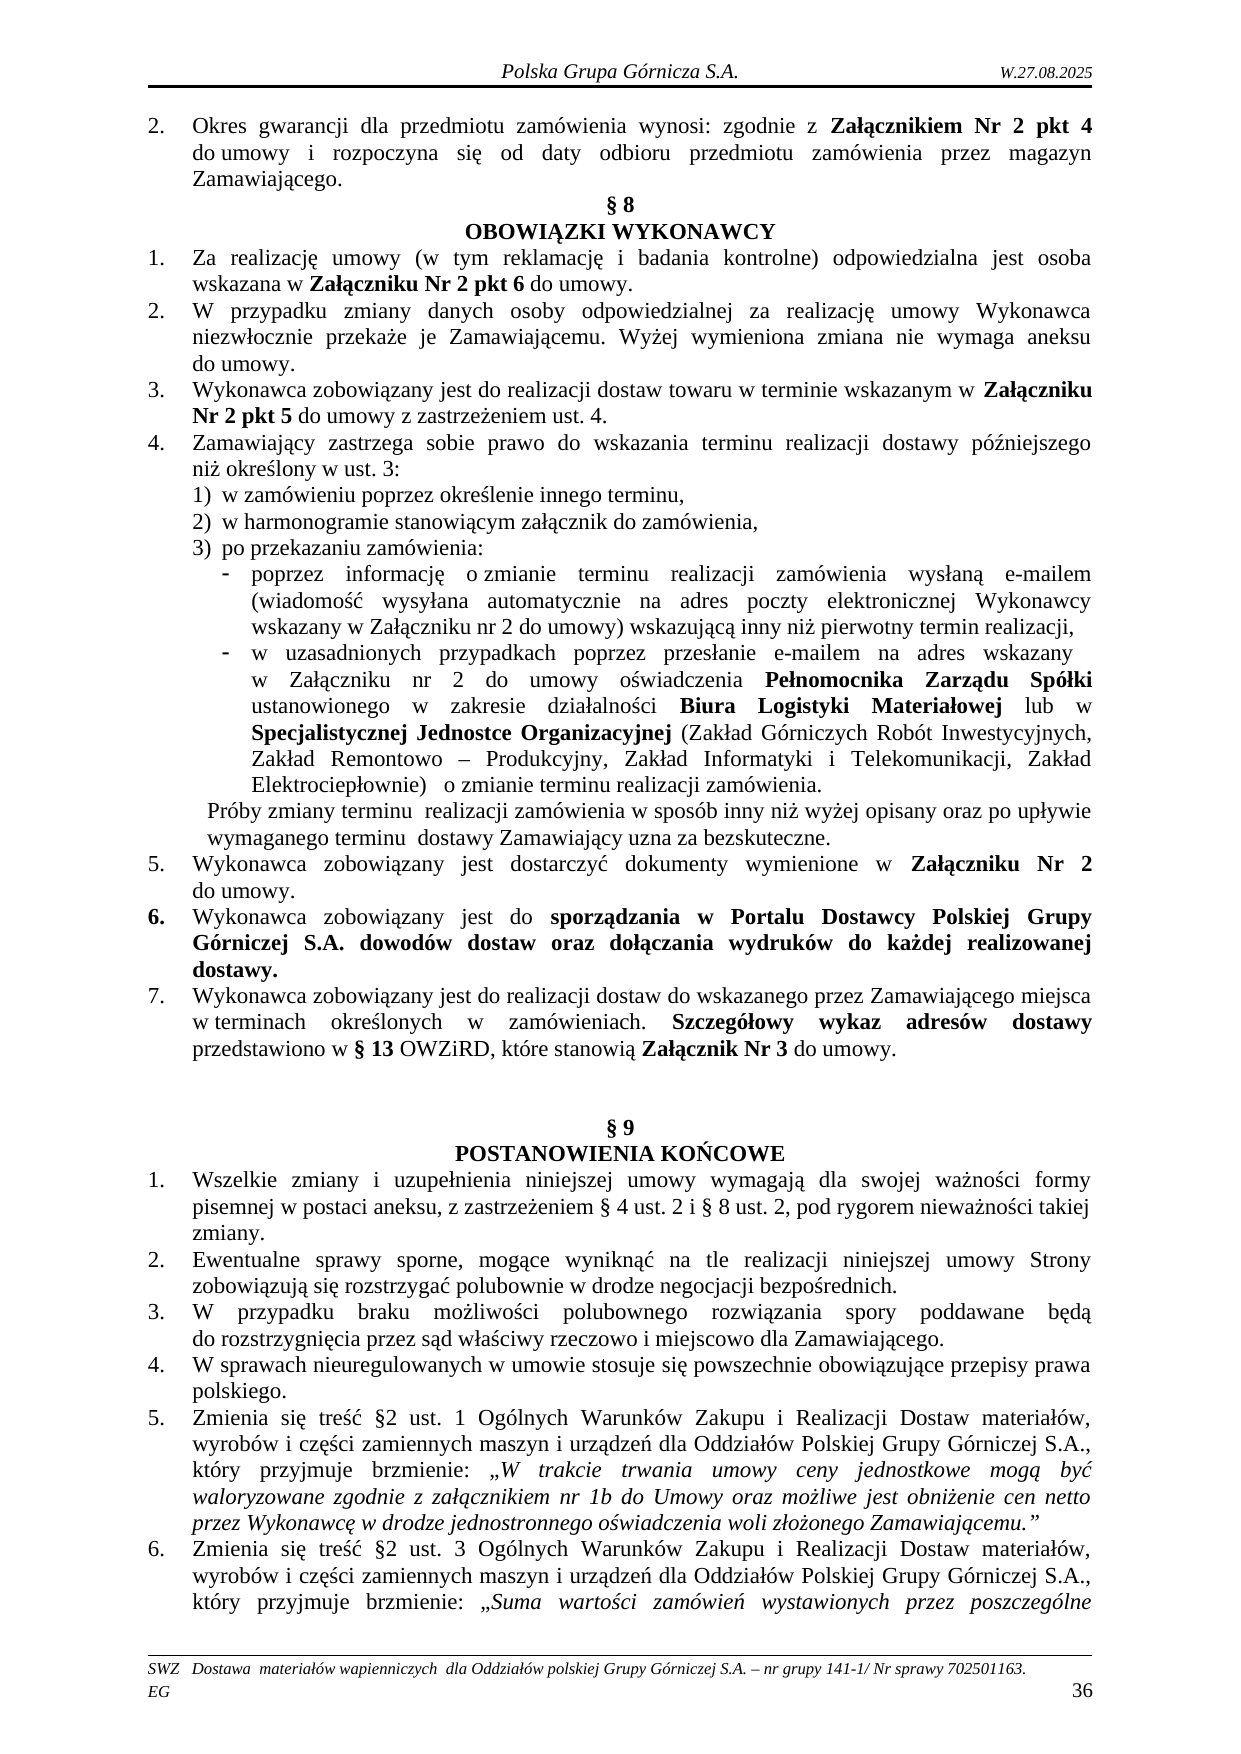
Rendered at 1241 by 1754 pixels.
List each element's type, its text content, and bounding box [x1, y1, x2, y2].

list Wykonawca zobowiązany jest do sporządzania w Portalu Dostawcy Polskiej Grupy Górniczej S.A. dowodów dostaw oraz dołączania wydruków do każdej realizowanej dostawy. [148, 903, 1092, 982]
text Próby zmiany terminu realizacji zamówienia w sposób inny niż wyżej opisany oraz po upływie wymaganego terminu dostawy Zamawiający uzna za bezskuteczne. [207, 798, 1092, 850]
text POSTANOWIENIA KOŃCOWE [148, 1140, 1092, 1167]
list Okres gwarancji dla przedmiotu zamówienia wynosi: zgodnie z Załącznikiem Nr 2 pkt 4 do umowy i rozpoczyna się od daty odbioru przedmiotu zamówienia przez magazyn Zamawiającego. [148, 112, 1092, 191]
list Wykonawca zobowiązany jest dostarczyć dokumenty wymienione w Załączniku Nr 2 do umowy. [148, 850, 1092, 903]
list W przypadku braku możliwości polubownego rozwiązania spory poddawane będą do rozstrzygnięcia przez sąd właściwy rzeczowo i miejscowo dla Zamawiającego. [148, 1298, 1092, 1351]
list W sprawach nieuregulowanych w umowie stosuje się powszechnie obowiązujące przepisy prawa polskiego. [148, 1351, 1092, 1404]
text § 9 [148, 1114, 1092, 1140]
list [148, 1536, 1092, 1614]
text § 8 [148, 191, 1092, 218]
list w zamówieniu poprzez określenie innego terminu, [192, 481, 1092, 508]
list Wykonawca zobowiązany jest do realizacji dostaw do wskazanego przez Zamawiającego miejsca w terminach określonych w zamówieniach. Szczegółowy wykaz adresów dostawy przedstawiono w § 13 OWZiRD, które stanowią Załącznik Nr 3 do umowy. [148, 982, 1092, 1061]
list po przekazaniu zamówienia: [192, 534, 1092, 560]
list w harmonogramie stanowiącym załącznik do zamówienia, [192, 508, 1092, 534]
list Wszelkie zmiany i uzupełnienia niniejszej umowy wymagają dla swojej ważności formy pisemnej w postaci aneksu, z zastrzeżeniem § 4 ust. 2 i § 8 ust. 2, pod rygorem nieważności takiej zmiany. [148, 1167, 1092, 1246]
list poprzez informację o zmianie terminu realizacji zamówienia wysłaną e-mailem (wiadomość wysyłana automatycznie na adres poczty elektronicznej Wykonawcy wskazany w Załączniku nr 2 do umowy) wskazującą inny niż pierwotny termin realizacji, [222, 560, 1092, 639]
text OBOWIĄZKI WYKONAWCY [148, 218, 1092, 244]
list Zamawiający zastrzega sobie prawo do wskazania terminu realizacji dostawy późniejszego niż określony w ust. 3: [148, 429, 1092, 481]
list W przypadku zmiany danych osoby odpowiedzialnej za realizację umowy Wykonawca niezwłocznie przekaże je Zamawiającemu. Wyżej wymieniona zmiana nie wymaga aneksu do umowy. [148, 297, 1092, 376]
list Ewentualne sprawy sporne, mogące wyniknąć na tle realizacji niniejszej umowy Strony zobowiązują się rozstrzygać polubownie w drodze negocjacji bezpośrednich. [148, 1246, 1092, 1298]
list Za realizację umowy (w tym reklamację i badania kontrolne) odpowiedzialna jest osoba wskazana w Załączniku Nr 2 pkt 6 do umowy. [148, 244, 1092, 297]
list Wykonawca zobowiązany jest do realizacji dostaw towaru w terminie wskazanym w Załączniku Nr 2 pkt 5 do umowy z zastrzeżeniem ust. 4. [148, 376, 1092, 429]
list w uzasadnionych przypadkach poprzez przesłanie e-mailem na adres wskazany w Załączniku nr 2 do umowy oświadczenia Pełnomocnika Zarządu Spółki ustanowionego w zakresie działalności Biura Logistyki Materiałowej lub w Specjalistycznej Jednostce Organizacyjnej (Zakład Górniczych Robót Inwestycyjnych, Zakład Remontowo – Produkcyjny, Zakład Informatyki i Telekomunikacji, Zakład Elektrociepłownie) o zmianie terminu realizacji zamówienia. [222, 639, 1092, 798]
list Zmienia się treść §2 ust. 1 Ogólnych Warunków Zakupu i Realizacji Dostaw materiałów, wyrobów i części zamiennych maszyn i urządzeń dla Oddziałów Polskiej Grupy Górniczej S.A., który przyjmuje brzmienie: „W trakcie trwania umowy ceny jednostkowe mogą być waloryzowane zgodnie z załącznikiem nr 1b do Umowy oraz możliwe jest obniżenie cen netto przez Wykonawcę w drodze jednostronnego oświadczenia woli złożonego Zamawiającemu.” [148, 1404, 1092, 1536]
